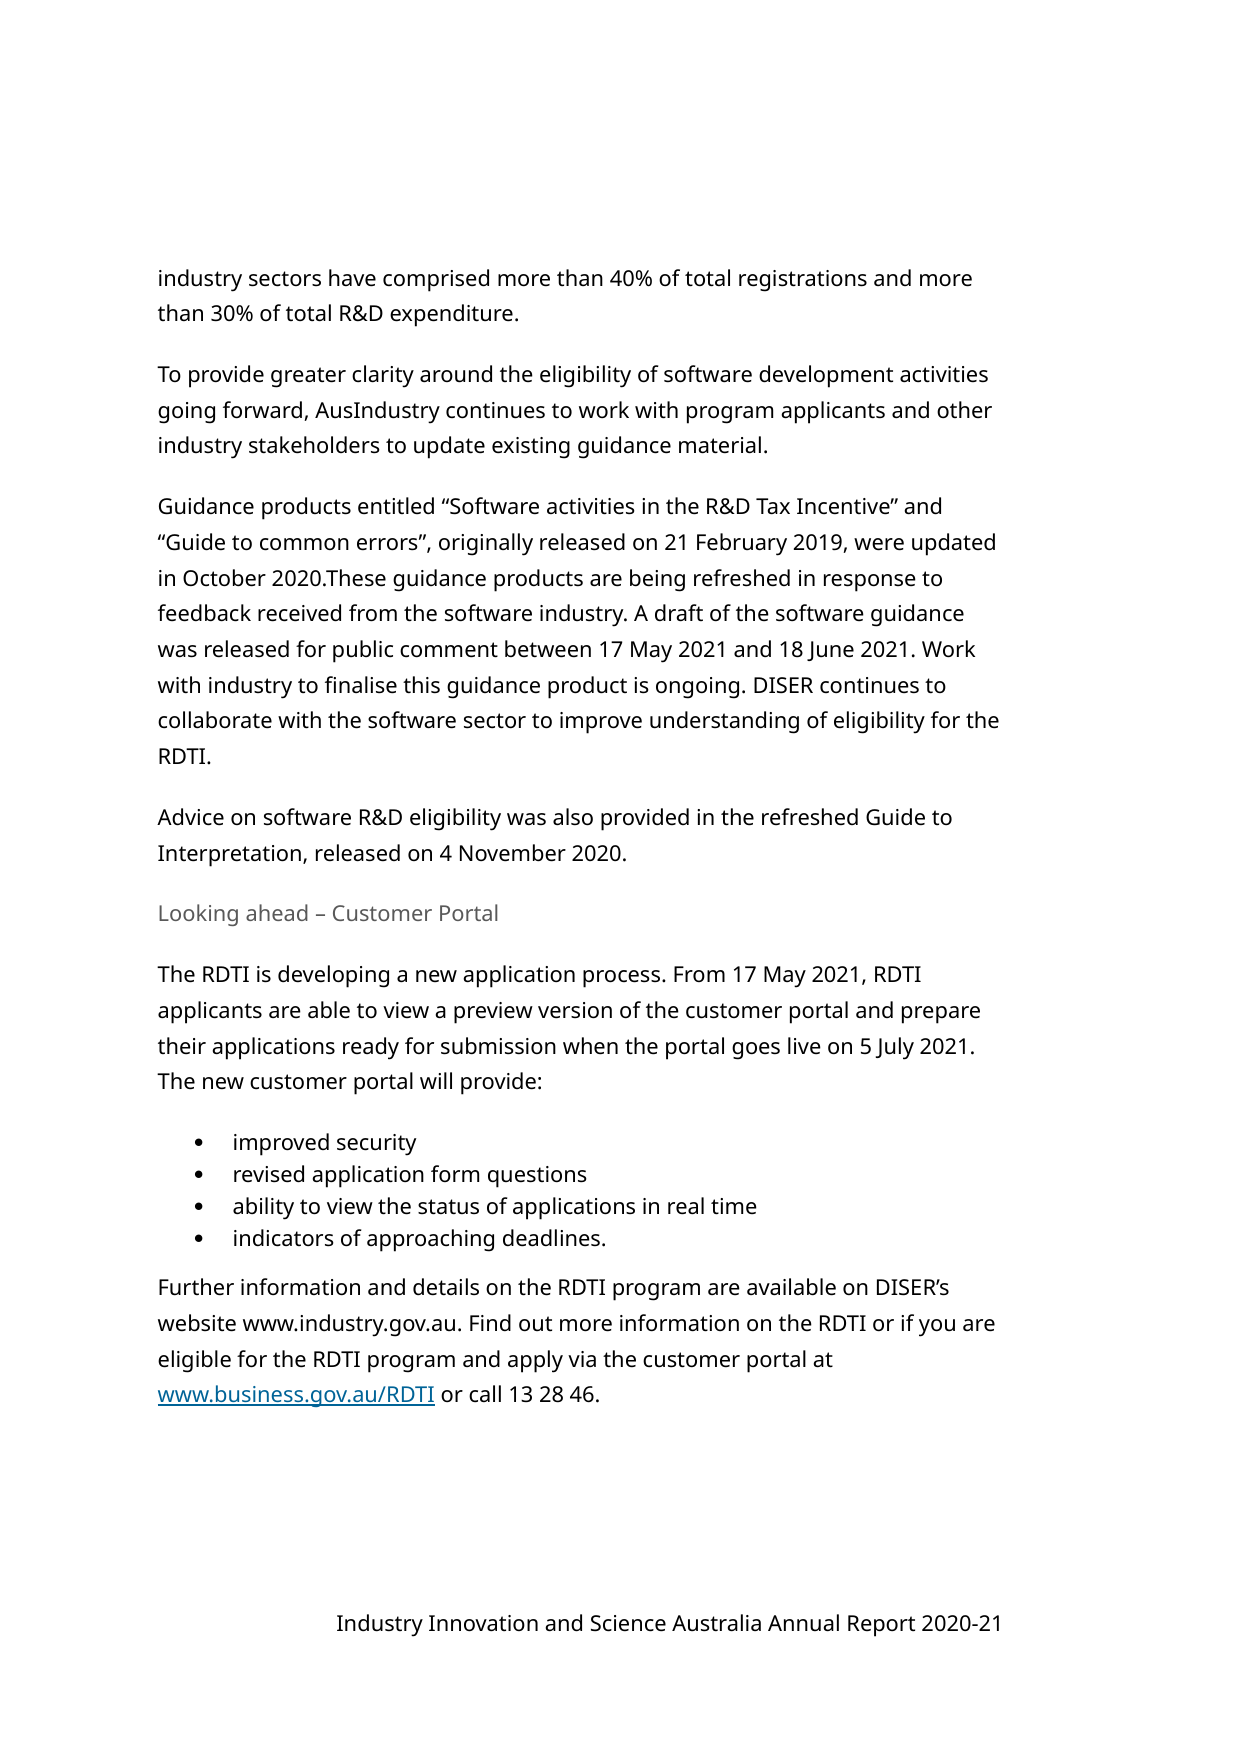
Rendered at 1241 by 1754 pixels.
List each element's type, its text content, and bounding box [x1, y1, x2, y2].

list improved security [195, 1127, 1004, 1157]
text Advice on software R&D eligibility was also provided in the refreshed Guide to Interpretation, released on 4 November 2020. [157, 802, 1004, 867]
list revised application form questions [195, 1159, 1004, 1189]
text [157, 262, 1004, 328]
list ability to view the status of applications in real time [195, 1191, 1004, 1221]
text Further information and details on the RDTI program are available on DISER’s website www.industry.gov.au. Find out more information on the RDTI or if you are eligible for the RDTI program and apply via the customer portal at www.business.gov.au/RDTI or call 13 28 46. [157, 1272, 1004, 1409]
text Looking ahead – Customer Portal [157, 898, 1004, 928]
text To provide greater clarity around the eligibility of software development activities going forward, AusIndustry continues to work with program applicants and other industry stakeholders to update existing guidance material. [157, 359, 1004, 460]
text The RDTI is developing a new application process. From 17 May 2021, RDTI applicants are able to view a preview version of the customer portal and prepare their applications ready for submission when the portal goes live on 5 July 2021. The new customer portal will provide: [157, 959, 1004, 1096]
text Guidance products entitled “Software activities in the R&D Tax Incentive” and “Guide to common errors”, originally released on 21 February 2019, were updated in October 2020.These guidance products are being refreshed in response to feedback received from the software industry. A draft of the software guidance was released for public comment between 17 May 2021 and 18 June 2021. Work with industry to finalise this guidance product is ongoing. DISER continues to collaborate with the software sector to improve understanding of eligibility for the RDTI. [157, 491, 1004, 771]
list indicators of approaching deadlines. [195, 1223, 1004, 1253]
